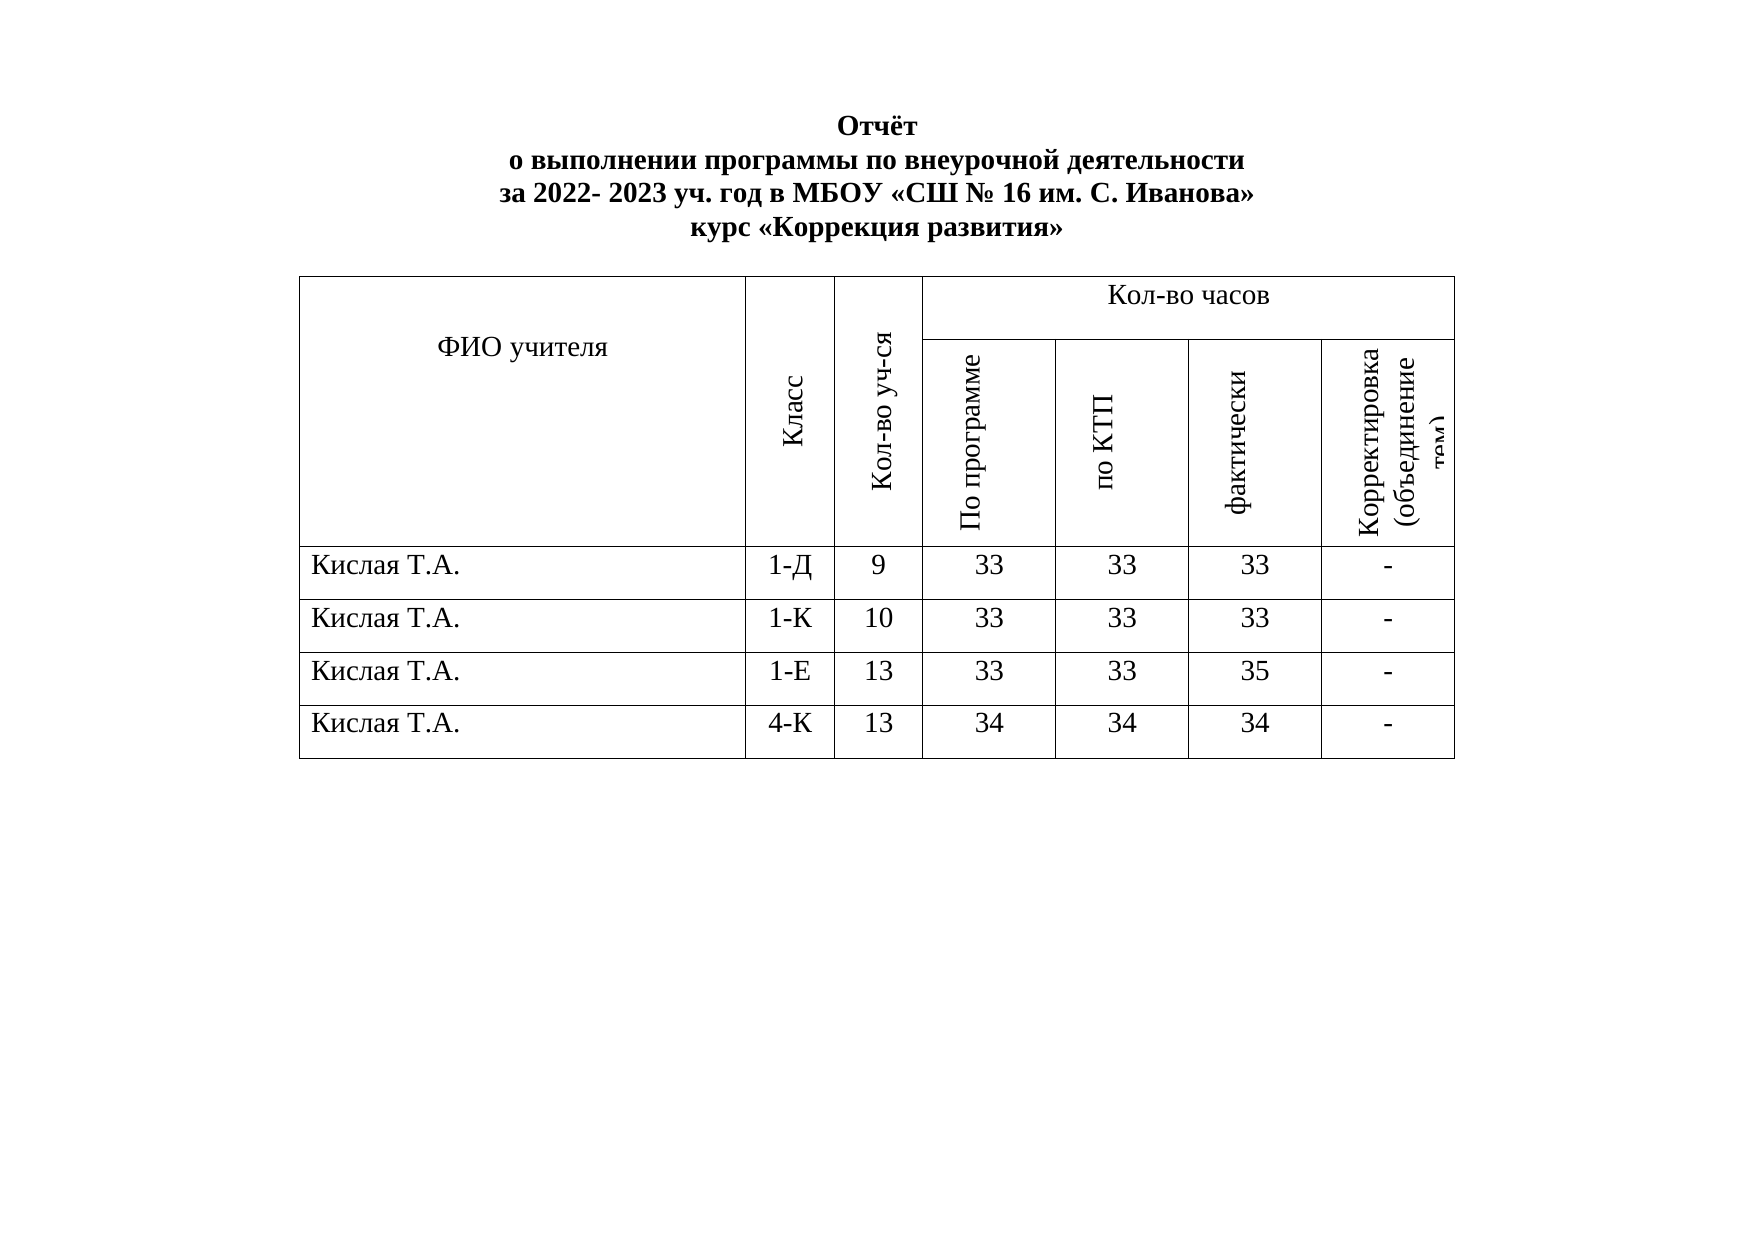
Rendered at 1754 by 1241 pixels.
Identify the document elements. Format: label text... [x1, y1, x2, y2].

table_cell по КТП [1056, 340, 1188, 546]
table_cell По программе [923, 340, 1055, 546]
table_cell - [1322, 706, 1454, 757]
table_header Кол-во уч-ся [835, 277, 922, 546]
table_cell 33 [1056, 653, 1188, 704]
table_cell фактически [1189, 340, 1321, 546]
text курс «Коррекция развития» [75, 209, 1679, 243]
table_cell 33 [1189, 600, 1321, 652]
text о выполнении программы по внеурочной деятельности [75, 142, 1679, 176]
text Отчёт [75, 108, 1679, 142]
table_cell 33 [1056, 547, 1188, 599]
table_cell Кислая Т.А. [300, 706, 745, 757]
table_cell 33 [923, 653, 1055, 704]
table_cell 13 [835, 653, 922, 704]
table_header Класс [746, 277, 834, 546]
table_cell 13 [835, 706, 922, 757]
table_cell 1-Д [746, 547, 834, 599]
table_cell 1-К [746, 600, 834, 652]
table_cell 34 [923, 706, 1055, 757]
table_header Кол-во часов [923, 277, 1454, 339]
table_cell 34 [1189, 706, 1321, 757]
table_cell Кислая Т.А. [300, 547, 745, 599]
table_cell - [1322, 600, 1454, 652]
table_cell 34 [1056, 706, 1188, 757]
table_cell 4-К [746, 706, 834, 757]
text за 2022- 2023 уч. год в МБОУ «СШ № 16 им. С. Иванова» [75, 176, 1679, 209]
table_cell 33 [1056, 600, 1188, 652]
table_cell 33 [923, 547, 1055, 599]
table_cell - [1322, 547, 1454, 599]
table_cell 35 [1189, 653, 1321, 704]
table_cell 9 [835, 547, 922, 599]
table_cell 33 [923, 600, 1055, 652]
table_cell Кислая Т.А. [300, 653, 745, 704]
table_cell 10 [835, 600, 922, 652]
table_cell 1-Е [746, 653, 834, 704]
table_header ФИО учителя [300, 277, 745, 546]
table_cell - [1322, 653, 1454, 704]
table_cell Корректировка (объединение тем) [1322, 340, 1454, 546]
table_cell Кислая Т.А. [300, 600, 745, 652]
table_cell 33 [1189, 547, 1321, 599]
